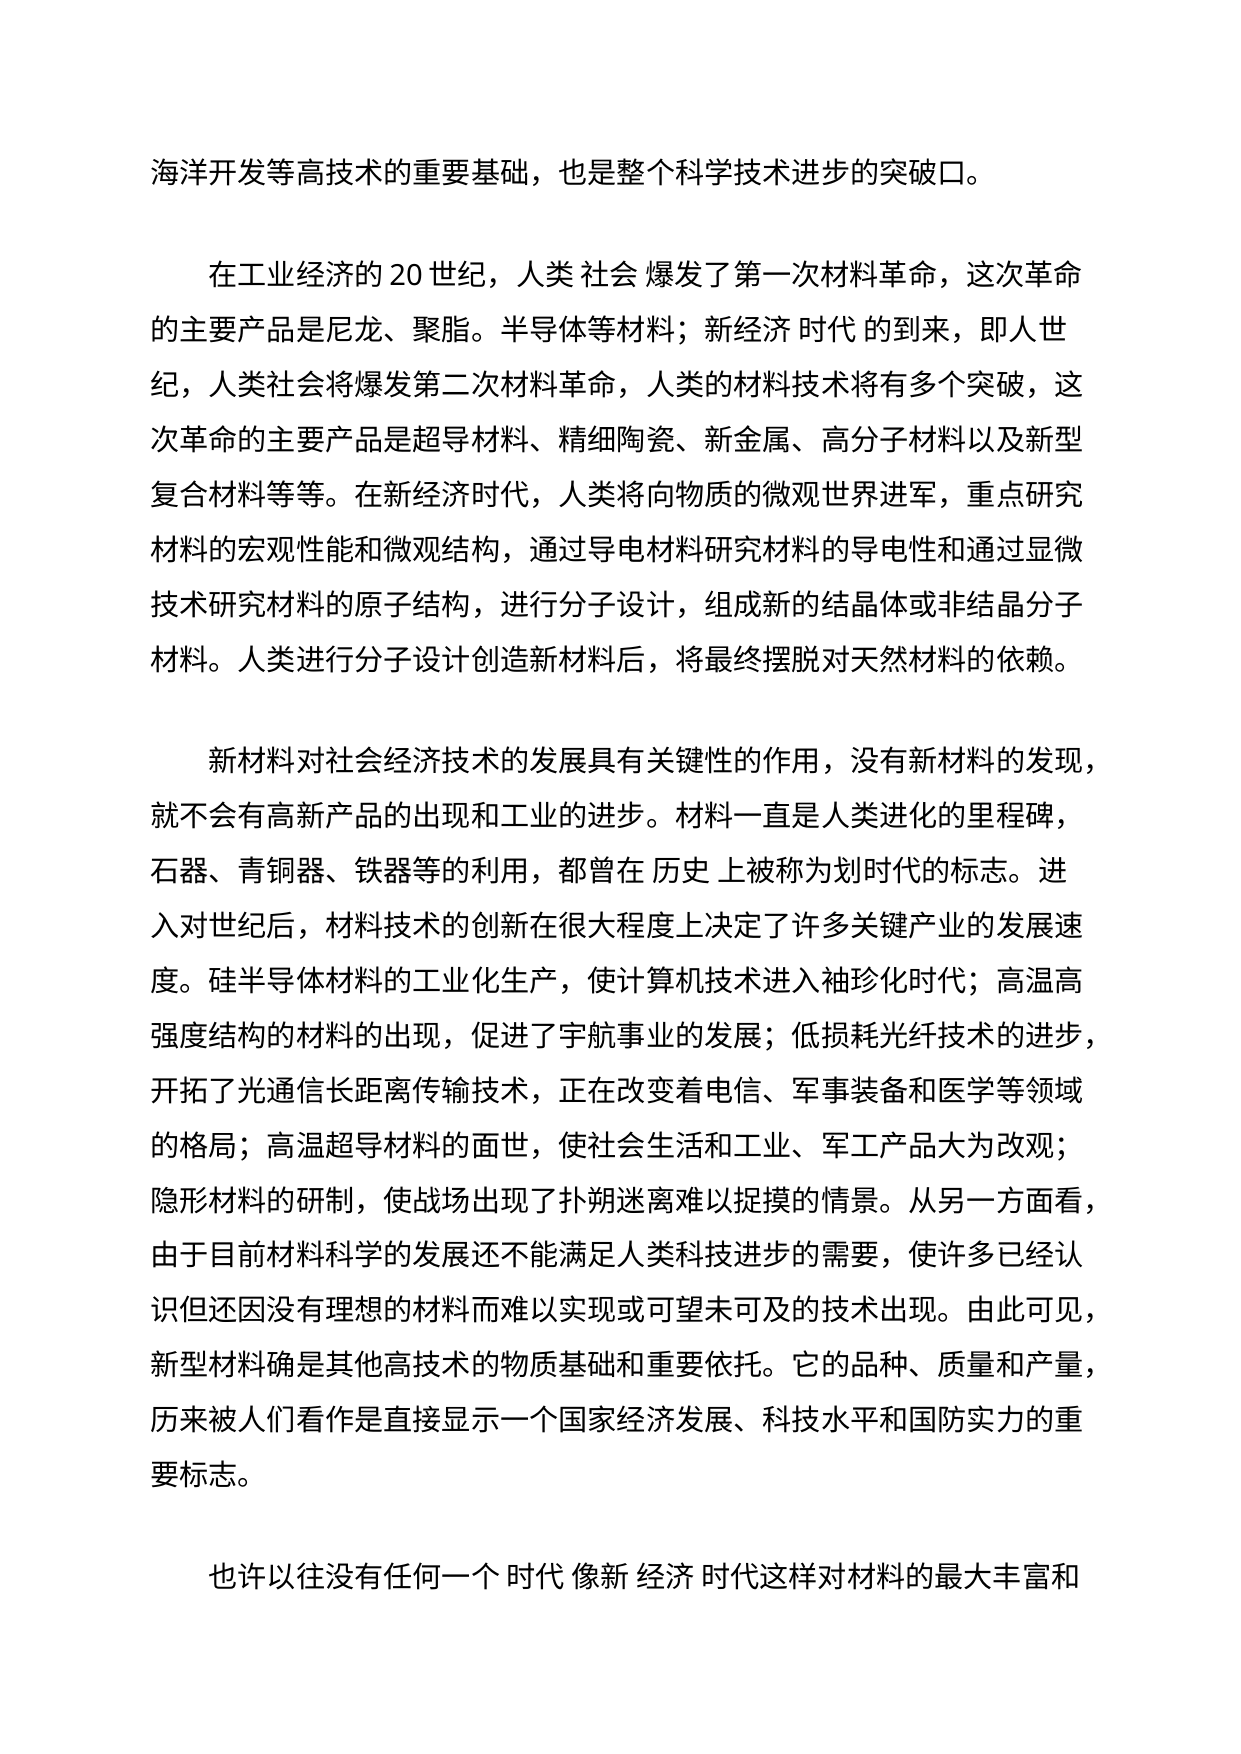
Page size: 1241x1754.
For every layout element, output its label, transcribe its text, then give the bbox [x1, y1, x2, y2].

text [150, 1553, 1090, 1596]
text 在工业经济的20世纪，人类 社会 爆发了第一次材料革命，这次革命的主要产品是尼龙、聚脂。半导体等材料；新经济 时代 的到来，即人世纪，人类社会将爆发第二次材料革命，人类的材料技术将有多个突破，这次革命的主要产品是超导材料、精细陶瓷、新金属、高分子材料以及新型复合材料等等。在新经济时代，人类将向物质的微观世界进军，重点研究材料的宏观性能和微观结构，通过导电材料研究材料的导电性和通过显微技术研究材料的原子结构，进行分子设计，组成新的结晶体或非结晶分子材料。人类进行分子设计创造新材料后，将最终摆脱对天然材料的依赖。 [150, 252, 1090, 678]
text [150, 150, 1090, 192]
text 新材料对社会经济技术的发展具有关键性的作用，没有新材料的发现，就不会有高新产品的出现和工业的进步。材料一直是人类进化的里程碑，石器、青铜器、铁器等的利用，都曾在 历史 上被称为划时代的标志。进入对世纪后，材料技术的创新在很大程度上决定了许多关键产业的发展速度。硅半导体材料的工业化生产，使计算机技术进入袖珍化时代；高温高强度结构的材料的出现，促进了宇航事业的发展；低损耗光纤技术的进步，开拓了光通信长距离传输技术，正在改变着电信、军事装备和医学等领域的格局；高温超导材料的面世，使社会生活和工业、军工产品大为改观；隐形材料的研制，使战场出现了扑朔迷离难以捉摸的情景。从另一方面看，由于目前材料科学的发展还不能满足人类科技进步的需要，使许多已经认识但还因没有理想的材料而难以实现或可望未可及的技术出现。由此可见，新型材料确是其他高技术的物质基础和重要依托。它的品种、质量和产量，历来被人们看作是直接显示一个国家经济发展、科技水平和国防实力的重要标志。 [150, 738, 1090, 1494]
